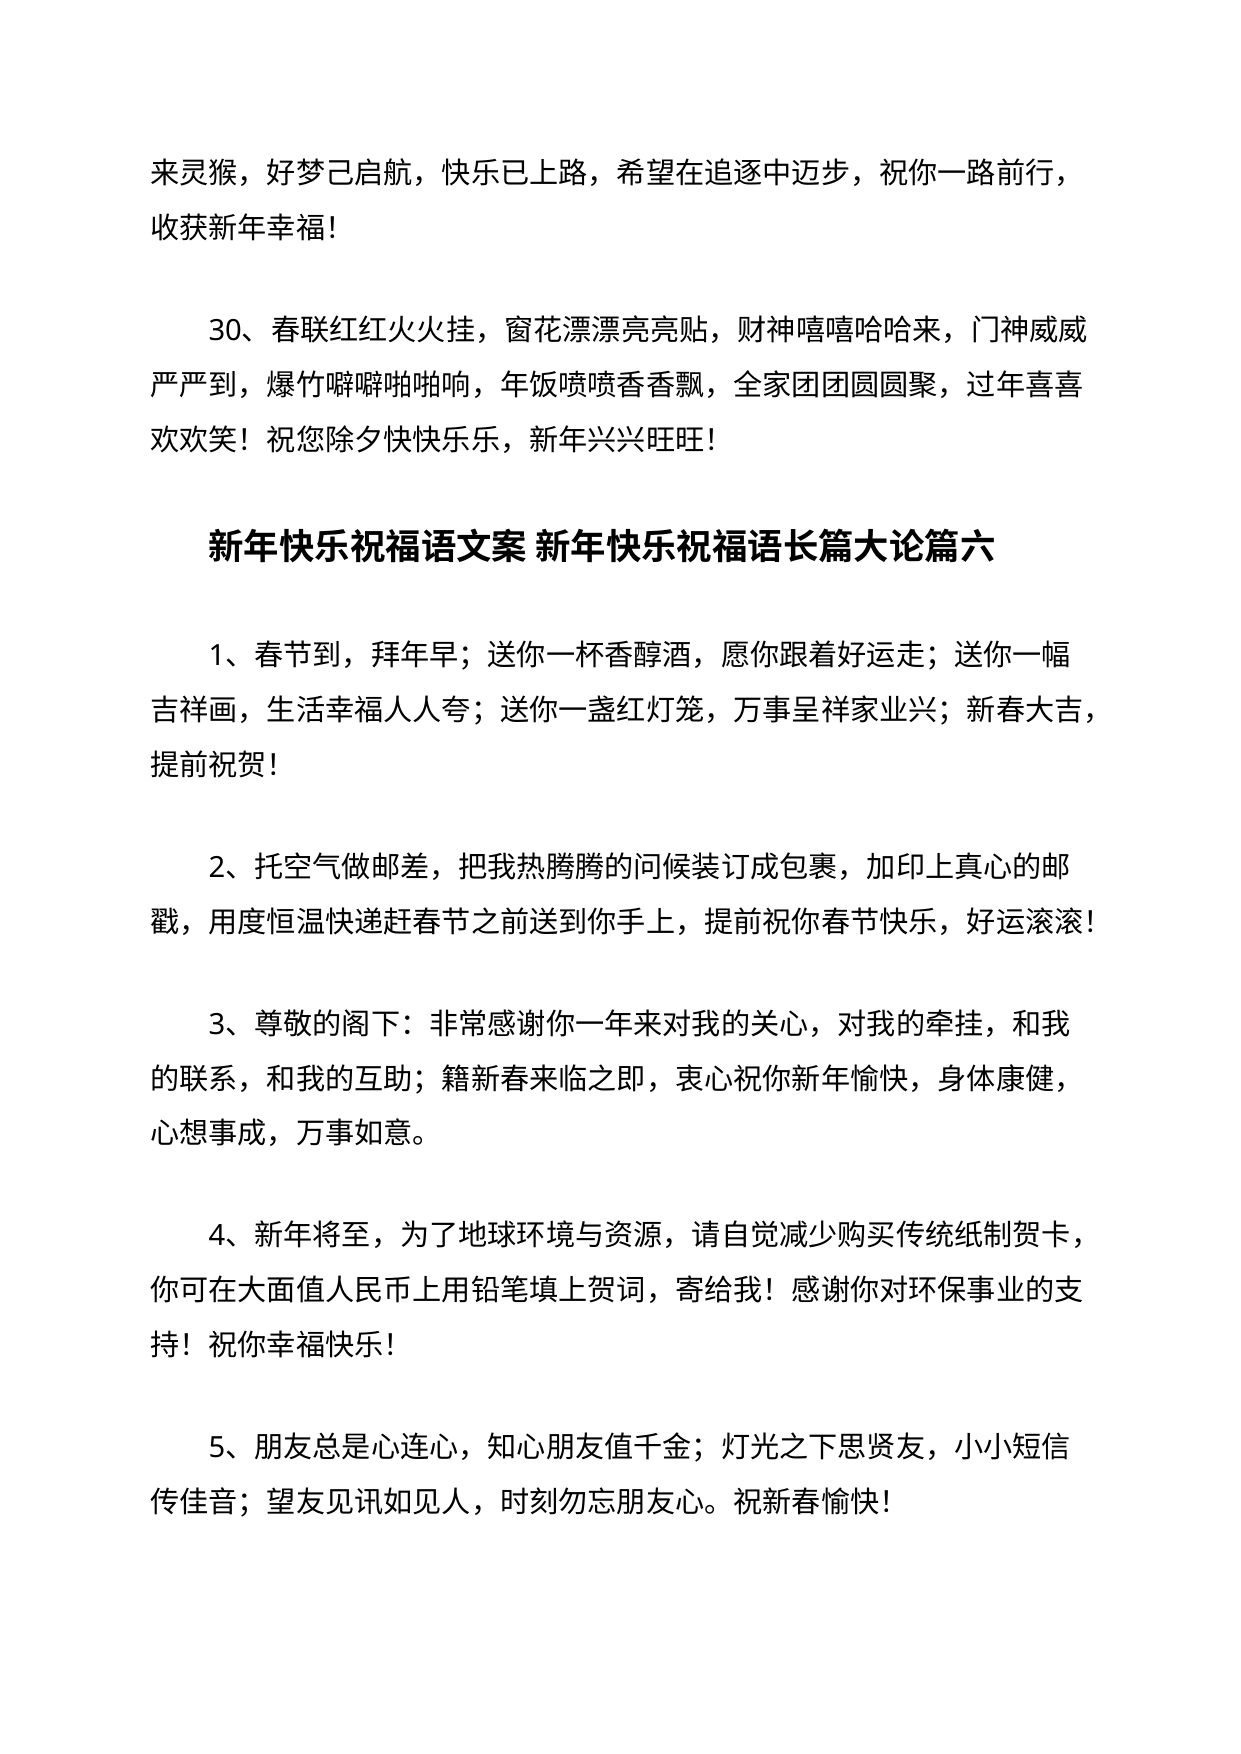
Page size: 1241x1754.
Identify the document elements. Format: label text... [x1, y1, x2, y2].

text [150, 150, 1090, 247]
text 30、春联红红火火挂，窗花漂漂亮亮贴，财神嘻嘻哈哈来，门神威威严严到，爆竹噼噼啪啪响，年饭喷喷香香飘，全家团团圆圆聚，过年喜喜欢欢笑！祝您除夕快快乐乐，新年兴兴旺旺！ [150, 307, 1090, 459]
text 新年快乐祝福语文案 新年快乐祝福语长篇大论篇六 [150, 518, 1090, 569]
text 1、春节到，拜年早；送你一杯香醇酒，愿你跟着好运走；送你一幅吉祥画，生活幸福人人夸；送你一盏红灯笼，万事呈祥家业兴；新春大吉，提前祝贺！ [150, 632, 1090, 784]
text 5、朋友总是心连心，知心朋友值千金；灯光之下思贤友，小小短信传佳音；望友见讯如见人，时刻勿忘朋友心。祝新春愉快！ [150, 1423, 1090, 1521]
text 4、新年将至，为了地球环境与资源，请自觉减少购买传统纸制贺卡，你可在大面值人民币上用铅笔填上贺词，寄给我！感谢你对环保事业的支持！祝你幸福快乐！ [150, 1212, 1090, 1364]
text 2、托空气做邮差，把我热腾腾的问候装订成包裹，加印上真心的邮戳，用度恒温快递赶春节之前送到你手上，提前祝你春节快乐，好运滚滚！ [150, 843, 1090, 941]
text 3、尊敬的阁下：非常感谢你一年来对我的关心，对我的牵挂，和我的联系，和我的互助；籍新春来临之即，衷心祝你新年愉快，身体康健，心想事成，万事如意。 [150, 1000, 1090, 1152]
